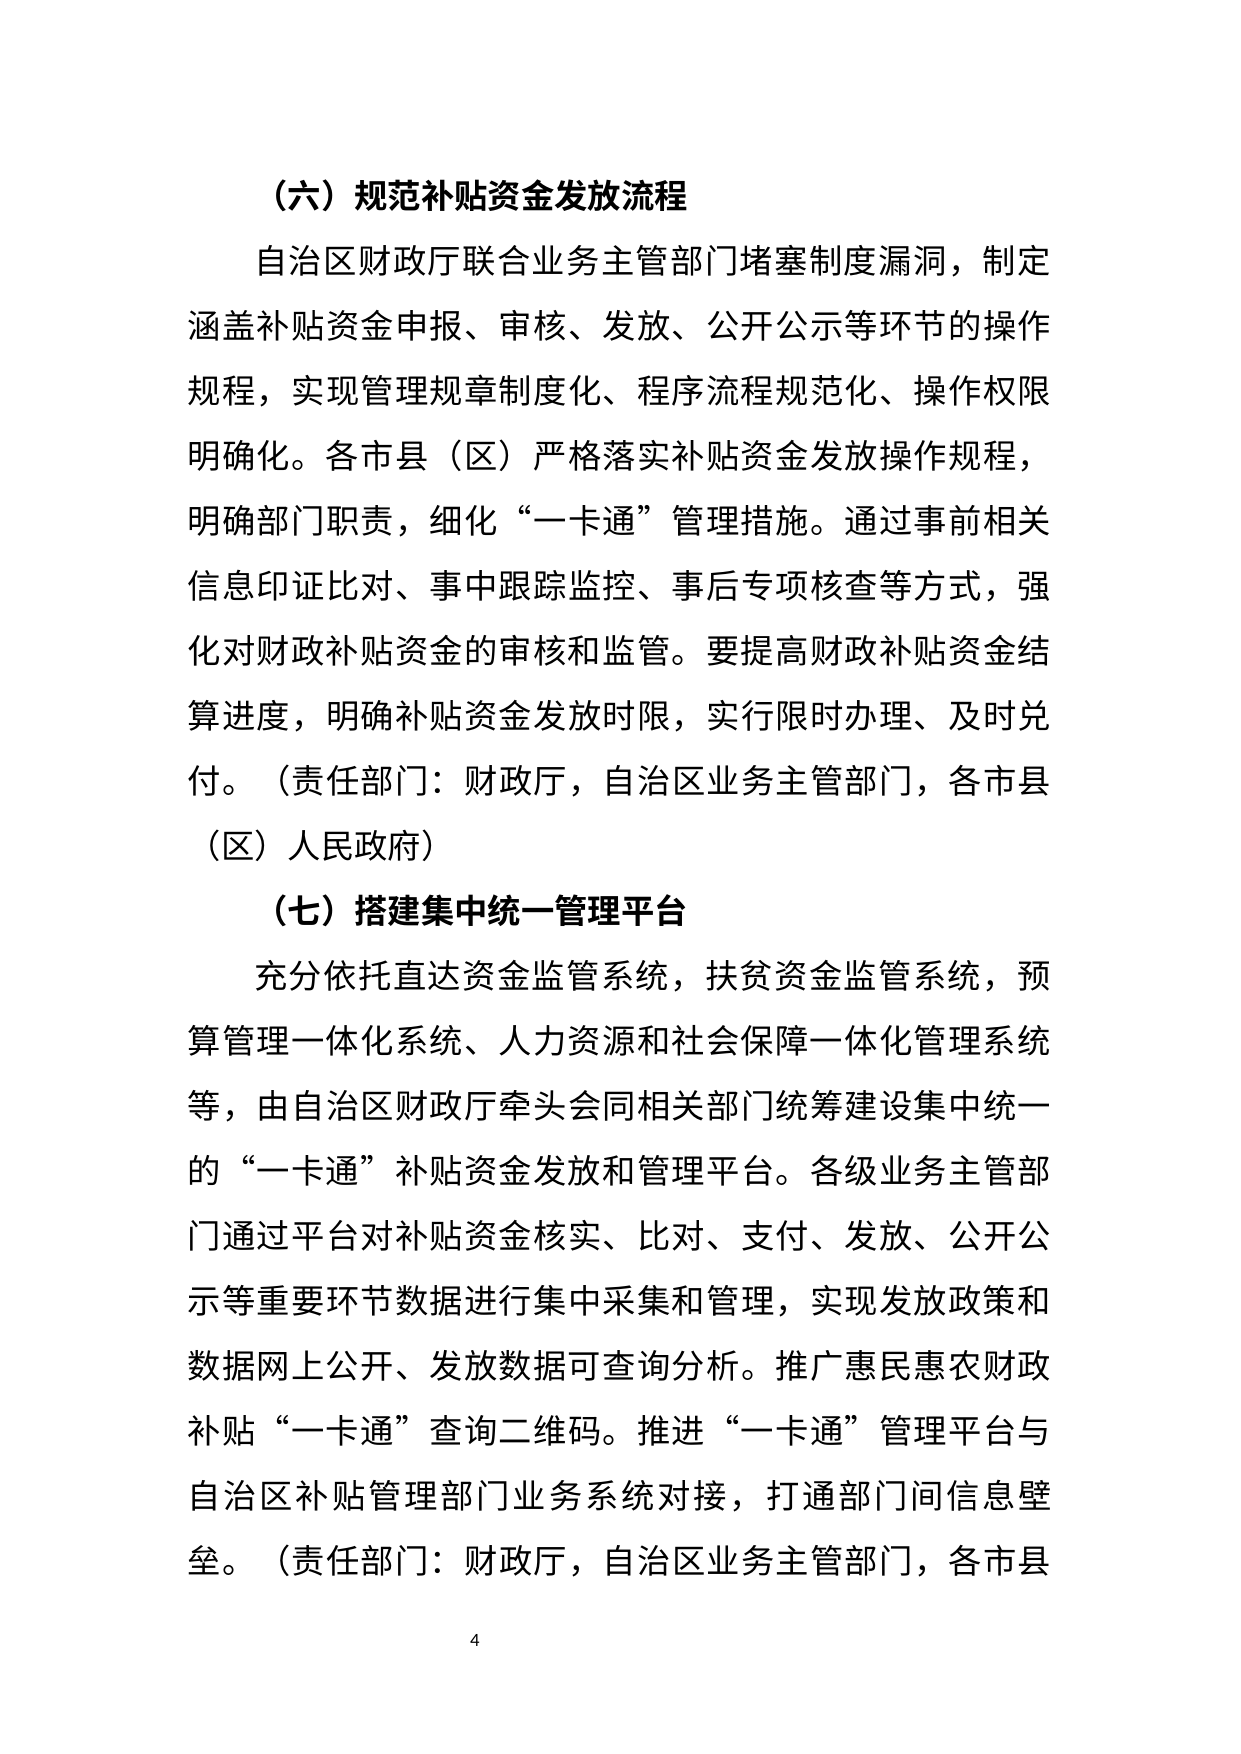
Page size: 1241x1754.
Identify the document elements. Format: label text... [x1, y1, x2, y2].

list （六）规范补贴资金发放流程 [187, 162, 1053, 227]
list （七）搭建集中统一管理平台 [187, 877, 1053, 942]
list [187, 942, 1053, 1592]
list 自治区财政厅联合业务主管部门堵塞制度漏洞，制定涵盖补贴资金申报、审核、发放、公开公示等环节的操作规程，实现管理规章制度化、程序流程规范化、操作权限明确化。各市县（区）严格落实补贴资金发放操作规程，明确部门职责，细化“一卡通”管理措施。通过事前相关信息印证比对、事中跟踪监控、事后专项核查等方式，强化对财政补贴资金的审核和监管。要提高财政补贴资金结算进度，明确补贴资金发放时限，实行限时办理、及时兑付。（责任部门：财政厅，自治区业务主管部门，各市县（区）人民政府） [187, 227, 1053, 877]
